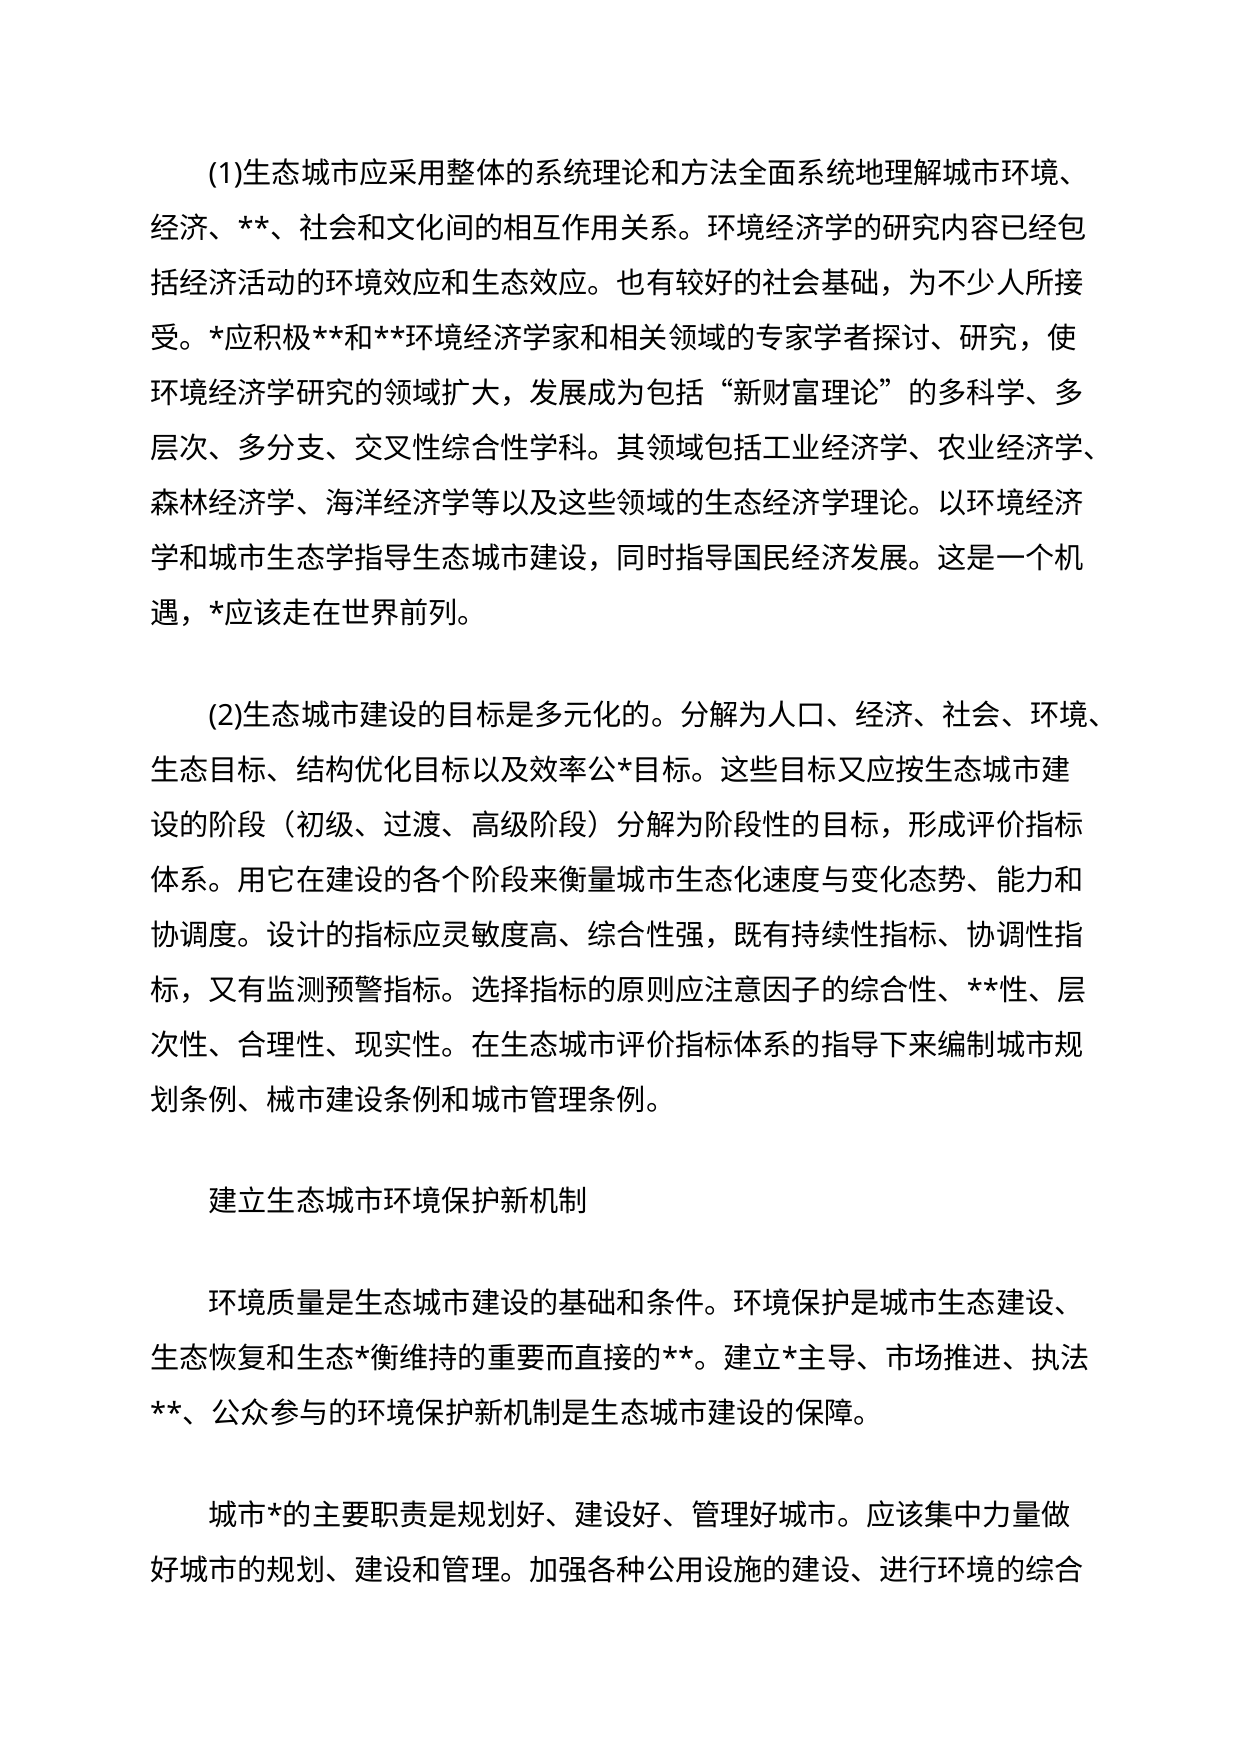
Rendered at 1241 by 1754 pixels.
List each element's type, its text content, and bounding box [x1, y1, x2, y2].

text (1)生态城市应采用整体的系统理论和方法全面系统地理解城市环境、经济、**、社会和文化间的相互作用关系。环境经济学的研究内容已经包括经济活动的环境效应和生态效应。也有较好的社会基础，为不少人所接受。*应积极**和**环境经济学家和相关领域的专家学者探讨、研究，使环境经济学研究的领域扩大，发展成为包括“新财富理论”的多科学、多层次、多分支、交叉性综合性学科。其领域包括工业经济学、农业经济学、森林经济学、海洋经济学等以及这些领域的生态经济学理论。以环境经济学和城市生态学指导生态城市建设，同时指导国民经济发展。这是一个机遇，*应该走在世界前列。 [150, 150, 1090, 632]
text 环境质量是生态城市建设的基础和条件。环境保护是城市生态建设、生态恢复和生态*衡维持的重要而直接的**。建立*主导、市场推进、执法**、公众参与的环境保护新机制是生态城市建设的保障。 [150, 1279, 1090, 1432]
text (2)生态城市建设的目标是多元化的。分解为人口、经济、社会、环境、生态目标、结构优化目标以及效率公*目标。这些目标又应按生态城市建设的阶段（初级、过渡、高级阶段）分解为阶段性的目标，形成评价指标体系。用它在建设的各个阶段来衡量城市生态化速度与变化态势、能力和协调度。设计的指标应灵敏度高、综合性强，既有持续性指标、协调性指标，又有监测预警指标。选择指标的原则应注意因子的综合性、**性、层次性、合理性、现实性。在生态城市评价指标体系的指导下来编制城市规划条例、械市建设条例和城市管理条例。 [150, 691, 1090, 1118]
text 建立生态城市环境保护新机制 [150, 1178, 1090, 1220]
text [150, 1491, 1090, 1589]
